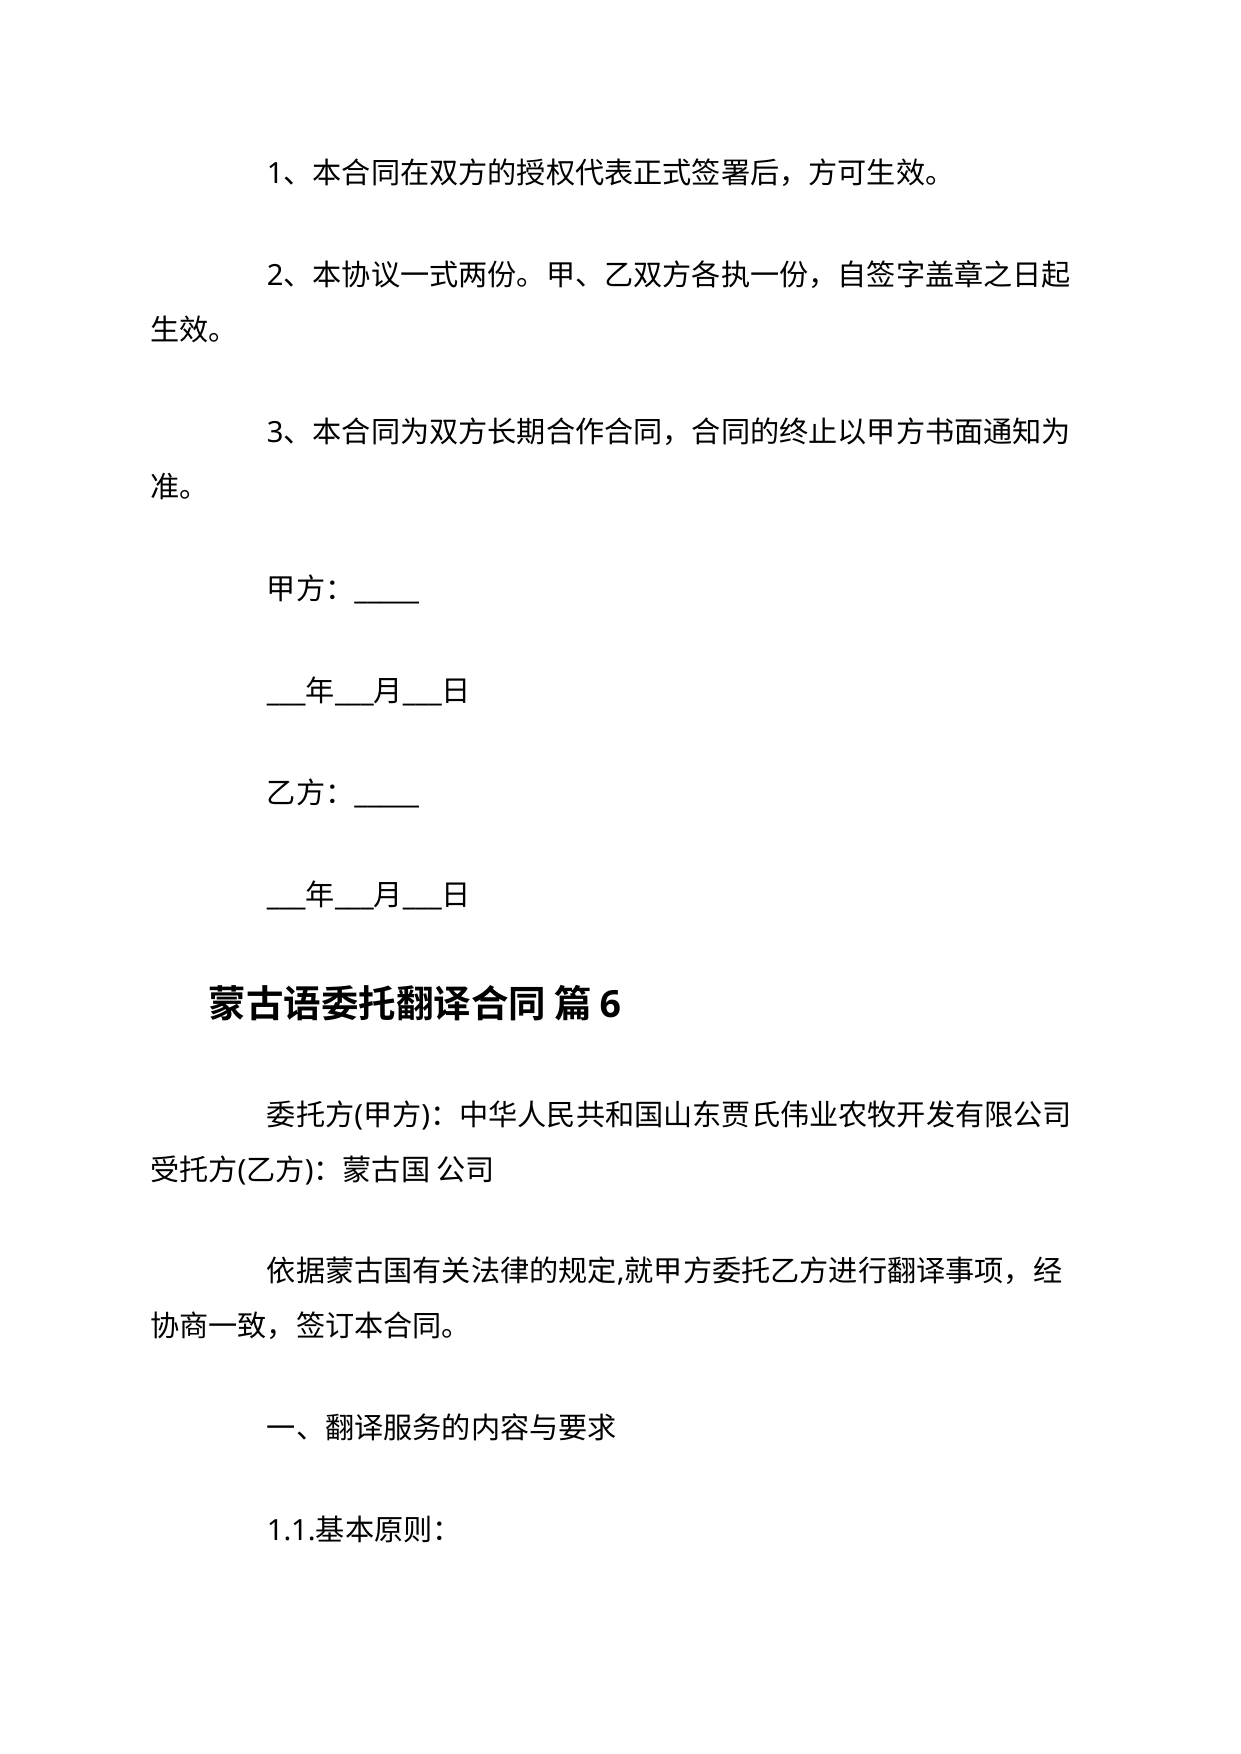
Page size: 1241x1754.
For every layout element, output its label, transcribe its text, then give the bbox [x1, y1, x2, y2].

text 一、翻译服务的内容与要求 [150, 1405, 1090, 1447]
text 委托方(甲方)：中华人民共和国山东贾氏伟业农牧开发有限公司 受托方(乙方)：蒙古国 公司 [150, 1091, 1090, 1188]
text 1.1.基本原则： [150, 1507, 1090, 1549]
text ___年___月___日 [150, 871, 1090, 914]
text 2、本协议一式两份。甲、乙双方各执一份，自签字盖章之日起生效。 [150, 252, 1090, 349]
text 依据蒙古国有关法律的规定,就甲方委托乙方进行翻译事项，经协商一致，签订本合同。 [150, 1248, 1090, 1345]
text 1、本合同在双方的授权代表正式签署后，方可生效。 [150, 150, 1090, 192]
text 3、本合同为双方长期合作合同，合同的终止以甲方书面通知为准。 [150, 409, 1090, 506]
text 甲方：_____ [150, 566, 1090, 608]
text ___年___月___日 [150, 667, 1090, 710]
text 蒙古语委托翻译合同 篇6 [150, 973, 1090, 1028]
text 乙方：_____ [150, 769, 1090, 812]
